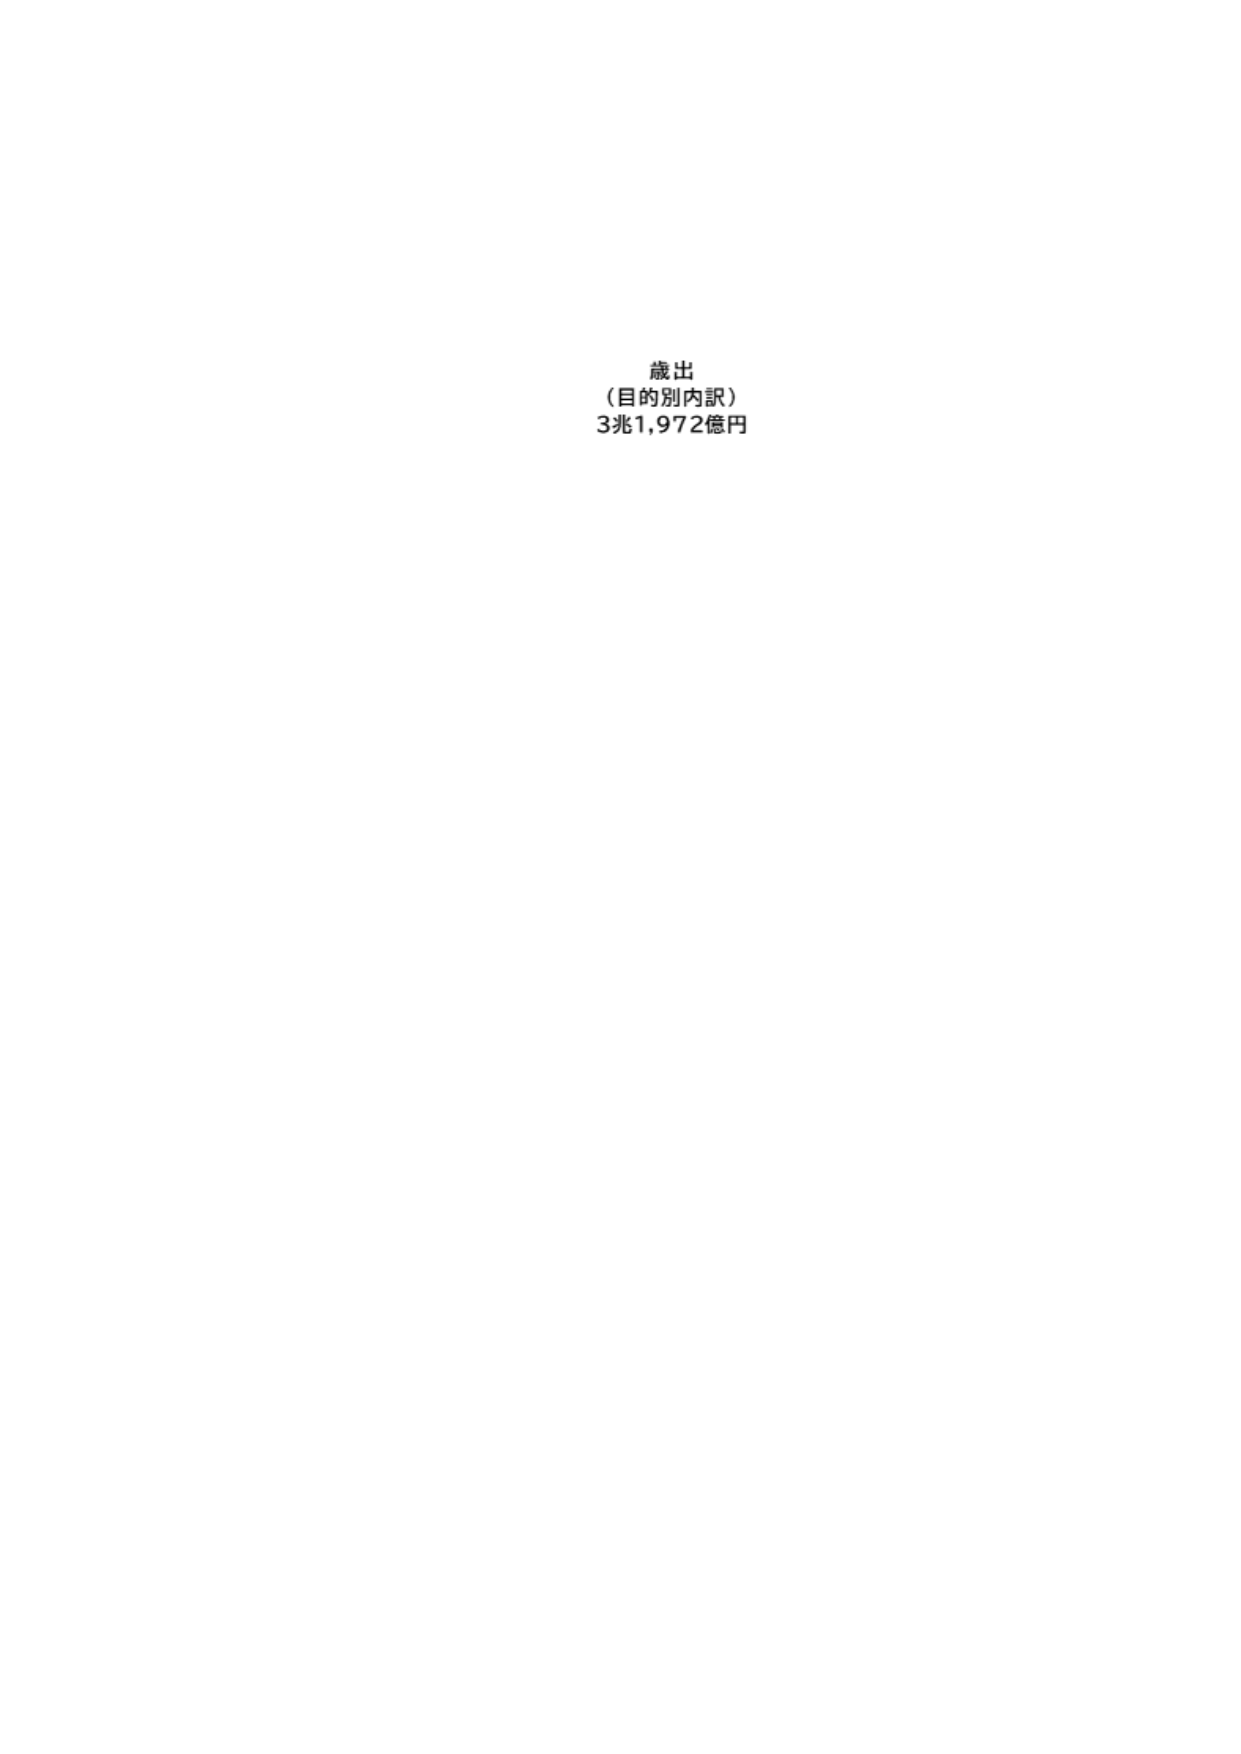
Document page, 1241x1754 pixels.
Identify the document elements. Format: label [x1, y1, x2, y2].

picture [590, 353, 757, 445]
